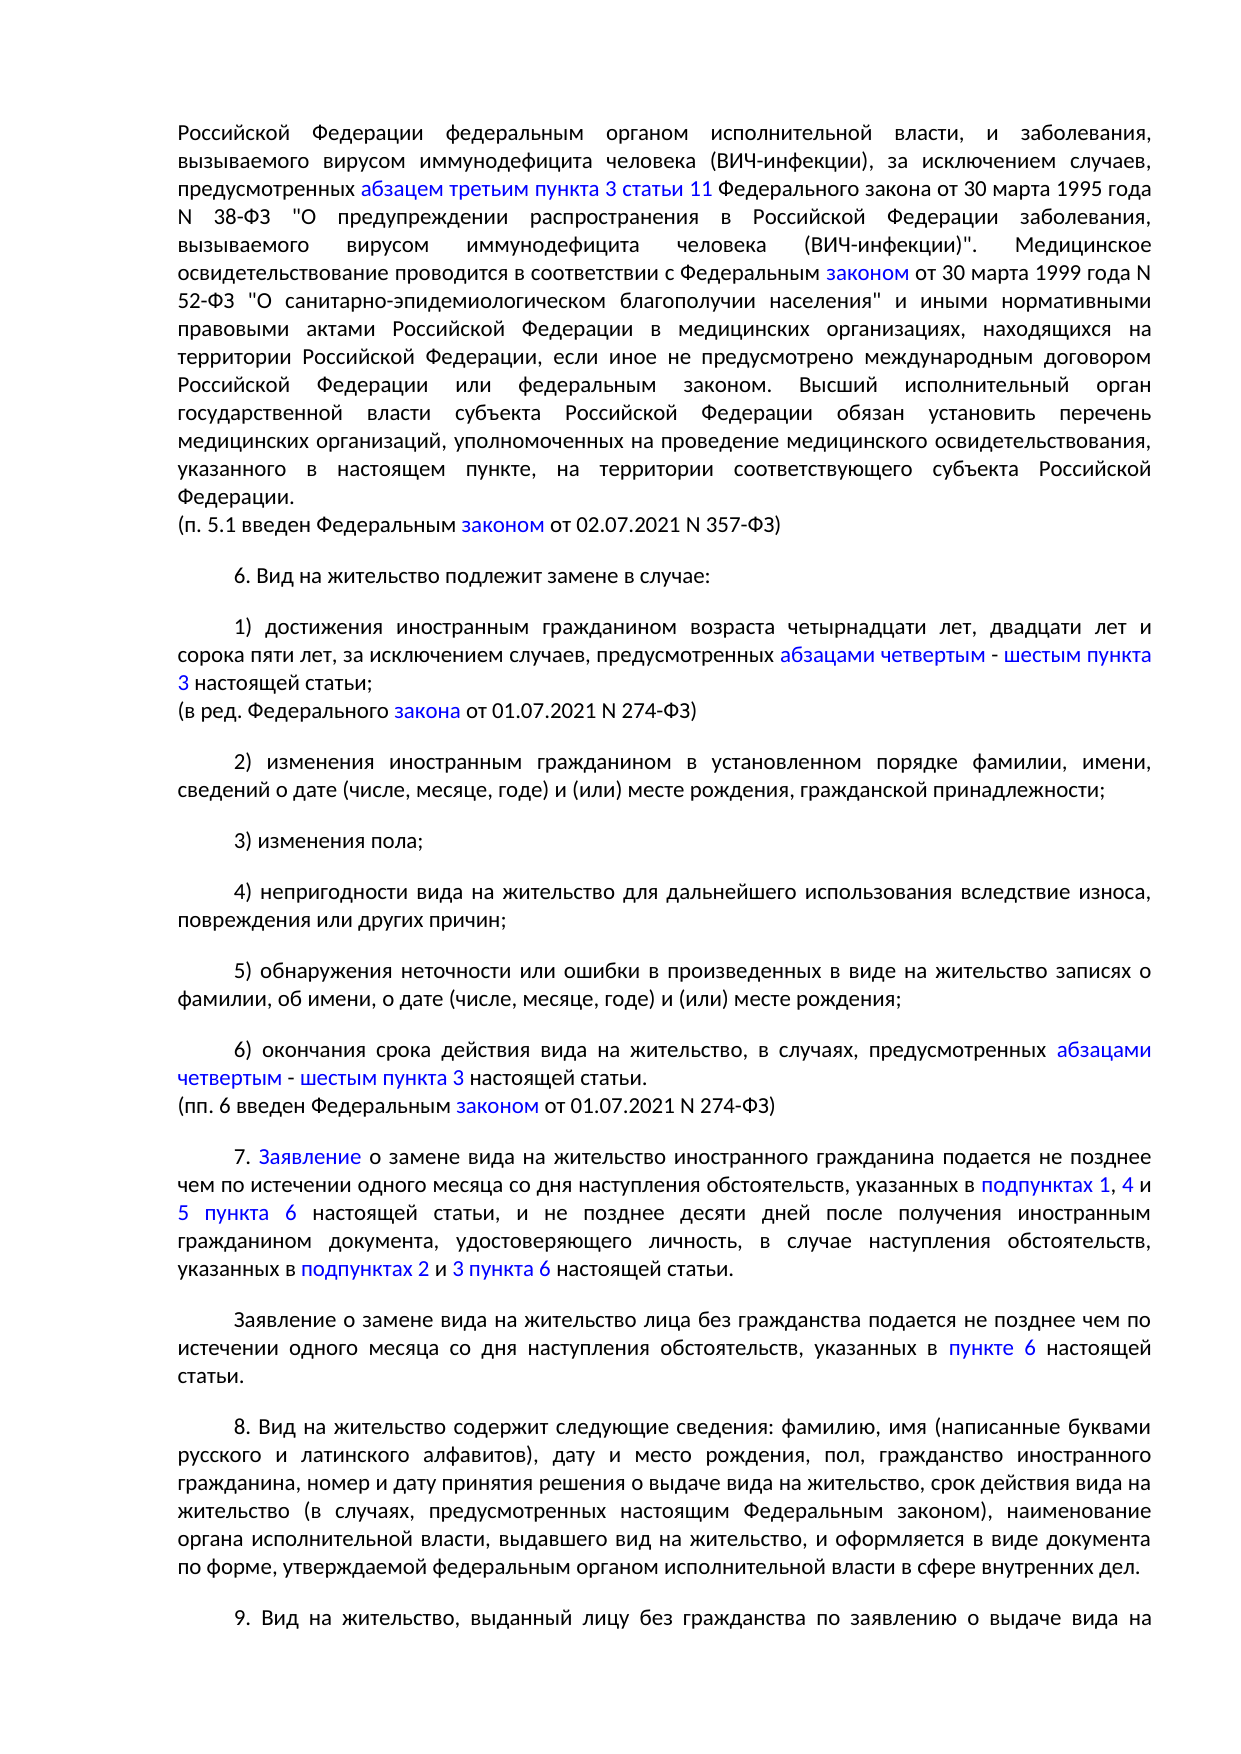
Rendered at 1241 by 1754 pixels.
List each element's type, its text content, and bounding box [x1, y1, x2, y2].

text (п. 5.1 введен Федеральным законом от 02.07.2021 N 357-ФЗ) [177, 510, 1152, 538]
text 8. Вид на жительство содержит следующие сведения: фамилию, имя (написанные буквами русского и латинского алфавитов), дату и место рождения, пол, гражданство иностранного гражданина, номер и дату принятия решения о выдаче вида на жительство, срок действия вида на жительство (в случаях, предусмотренных настоящим Федеральным законом), наименование органа исполнительной власти, выдавшего вид на жительство, и оформляется в виде документа по форме, утверждаемой федеральным органом исполнительной власти в сфере внутренних дел. [177, 1412, 1152, 1580]
text 3) изменения пола; [177, 826, 1152, 854]
text (пп. 6 введен Федеральным законом от 01.07.2021 N 274-ФЗ) [177, 1091, 1152, 1119]
text 2) изменения иностранным гражданином в установленном порядке фамилии, имени, сведений о дате (числе, месяце, годе) и (или) месте рождения, гражданской принадлежности; [177, 747, 1152, 803]
text 5) обнаружения неточности или ошибки в произведенных в виде на жительство записях о фамилии, об имени, о дате (числе, месяце, годе) и (или) месте рождения; [177, 956, 1152, 1012]
text 1) достижения иностранным гражданином возраста четырнадцати лет, двадцати лет и сорока пяти лет, за исключением случаев, предусмотренных абзацами четвертым - шестым пункта 3 настоящей статьи; [177, 612, 1152, 696]
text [177, 118, 1152, 510]
text 6) окончания срока действия вида на жительство, в случаях, предусмотренных абзацами четвертым - шестым пункта 3 настоящей статьи. [177, 1035, 1152, 1091]
text Заявление о замене вида на жительство лица без гражданства подается не позднее чем по истечении одного месяца со дня наступления обстоятельств, указанных в пункте 6 настоящей статьи. [177, 1305, 1152, 1389]
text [177, 1603, 1152, 1631]
text (в ред. Федерального закона от 01.07.2021 N 274-ФЗ) [177, 696, 1152, 724]
text 7. Заявление о замене вида на жительство иностранного гражданина подается не позднее чем по истечении одного месяца со дня наступления обстоятельств, указанных в подпунктах 1, 4 и 5 пункта 6 настоящей статьи, и не позднее десяти дней после получения иностранным гражданином документа, удостоверяющего личность, в случае наступления обстоятельств, указанных в подпунктах 2 и 3 пункта 6 настоящей статьи. [177, 1142, 1152, 1282]
text 4) непригодности вида на жительство для дальнейшего использования вследствие износа, повреждения или других причин; [177, 877, 1152, 933]
text 6. Вид на жительство подлежит замене в случае: [177, 561, 1152, 589]
